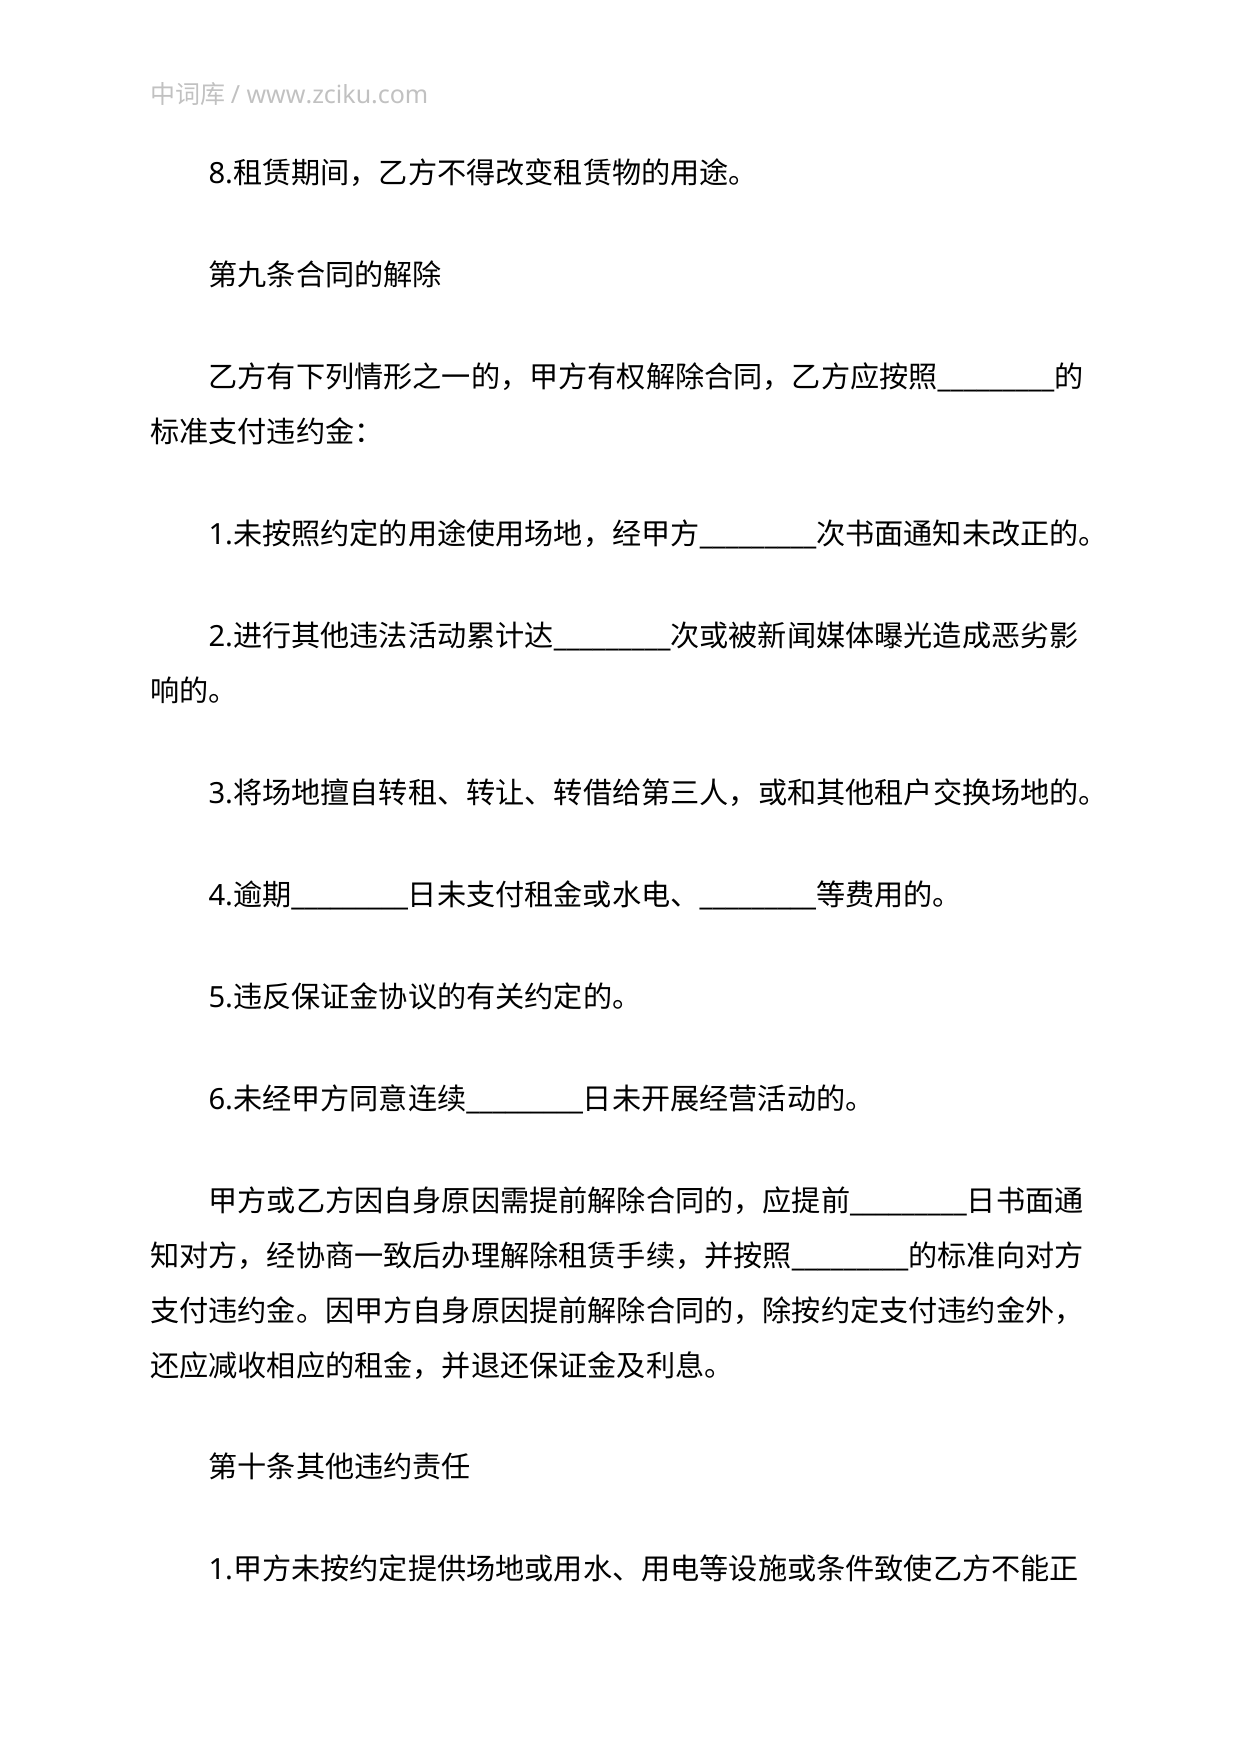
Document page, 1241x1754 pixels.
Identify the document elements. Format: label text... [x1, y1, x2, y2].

text 4.逾期_________日未支付租金或水电、_________等费用的。 [150, 871, 1090, 914]
text 2.进行其他违法活动累计达_________次或被新闻媒体曝光造成恶劣影响的。 [150, 612, 1090, 710]
text 乙方有下列情形之一的，甲方有权解除合同，乙方应按照_________的标准支付违约金： [150, 354, 1090, 451]
text 5.违反保证金协议的有关约定的。 [150, 973, 1090, 1016]
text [150, 1546, 1090, 1588]
text 1.未按照约定的用途使用场地，经甲方_________次书面通知未改正的。 [150, 511, 1090, 553]
text 6.未经甲方同意连续_________日未开展经营活动的。 [150, 1075, 1090, 1118]
text 3.将场地擅自转租、转让、转借给第三人，或和其他租户交换场地的。 [150, 769, 1090, 812]
text 第九条合同的解除 [150, 252, 1090, 294]
text 第十条其他违约责任 [150, 1444, 1090, 1486]
text 8.租赁期间，乙方不得改变租赁物的用途。 [150, 150, 1090, 192]
text 甲方或乙方因自身原因需提前解除合同的，应提前_________日书面通知对方，经协商一致后办理解除租赁手续，并按照_________的标准向对方支付违约金。因甲方自身原因提前解除合同的，除按约定支付违约金外，还应减收相应的租金，并退还保证金及利息。 [150, 1177, 1090, 1384]
